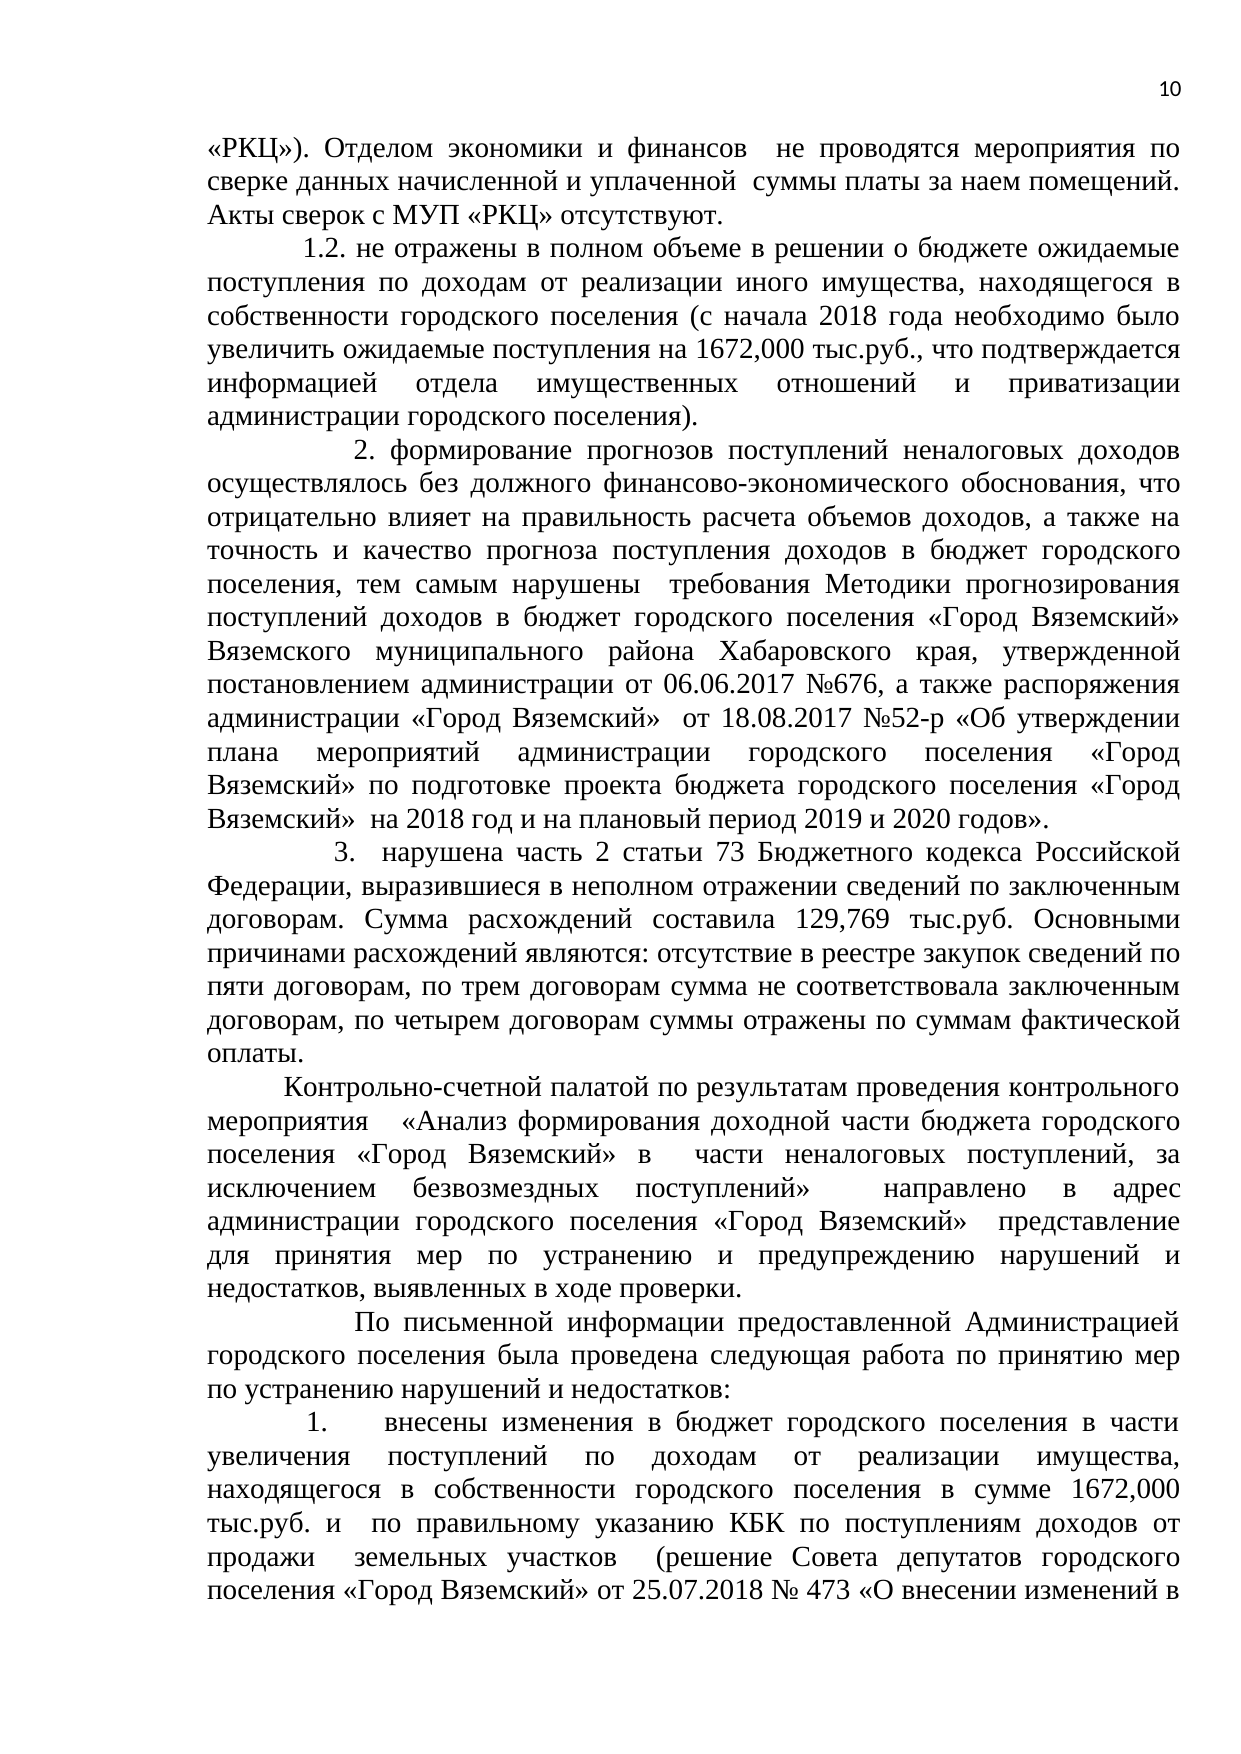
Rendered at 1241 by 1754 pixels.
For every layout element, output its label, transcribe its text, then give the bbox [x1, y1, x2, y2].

text 3. нарушена часть 2 статьи 73 Бюджетного кодекса Российской Федерации, выразившиеся в неполном отражении сведений по заключенным договорам. Сумма расхождений составила 129,769 тыс.руб. Основными причинами расхождений являются: отсутствие в реестре закупок сведений по пяти договорам, по трем договорам сумма не соответствовала заключенным договорам, по четырем договорам суммы отражены по суммам фактической оплаты. [207, 834, 1181, 1069]
text Контрольно-счетной палатой по результатам проведения контрольного мероприятия «Анализ формирования доходной части бюджета городского поселения «Город Вяземский» в части неналоговых поступлений, за исключением безвозмездных поступлений» направлено в адрес администрации городского поселения «Город Вяземский» представление для принятия мер по устранению и предупреждению нарушений и недостатков, выявленных в ходе проверки. [207, 1069, 1181, 1304]
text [207, 1404, 1181, 1606]
text 2. формирование прогнозов поступлений неналоговых доходов осуществлялось без должного финансово-экономического обоснования, что отрицательно влияет на правильность расчета объемов доходов, а также на точность и качество прогноза поступления доходов в бюджет городского поселения, тем самым нарушены требования Методики прогнозирования поступлений доходов в бюджет городского поселения «Город Вяземский» Вяземского муниципального района Хабаровского края, утвержденной постановлением администрации от 06.06.2017 №676, а также распоряжения администрации «Город Вяземский» от 18.08.2017 №52-р «Об утверждении плана мероприятий администрации городского поселения «Город Вяземский» по подготовке проекта бюджета городского поселения «Город Вяземский» на 2018 год и на плановый период 2019 и 2020 годов». [207, 432, 1181, 834]
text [207, 130, 1181, 231]
text По письменной информации предоставленной Администрацией городского поселения была проведена следующая работа по принятию мер по устранению нарушений и недостатков: [207, 1304, 1181, 1404]
text 1.2. не отражены в полном объеме в решении о бюджете ожидаемые поступления по доходам от реализации иного имущества, находящегося в собственности городского поселения (с начала 2018 года необходимо было увеличить ожидаемые поступления на 1672,000 тыс.руб., что подтверждается информацией отдела имущественных отношений и приватизации администрации городского поселения). [207, 231, 1181, 432]
